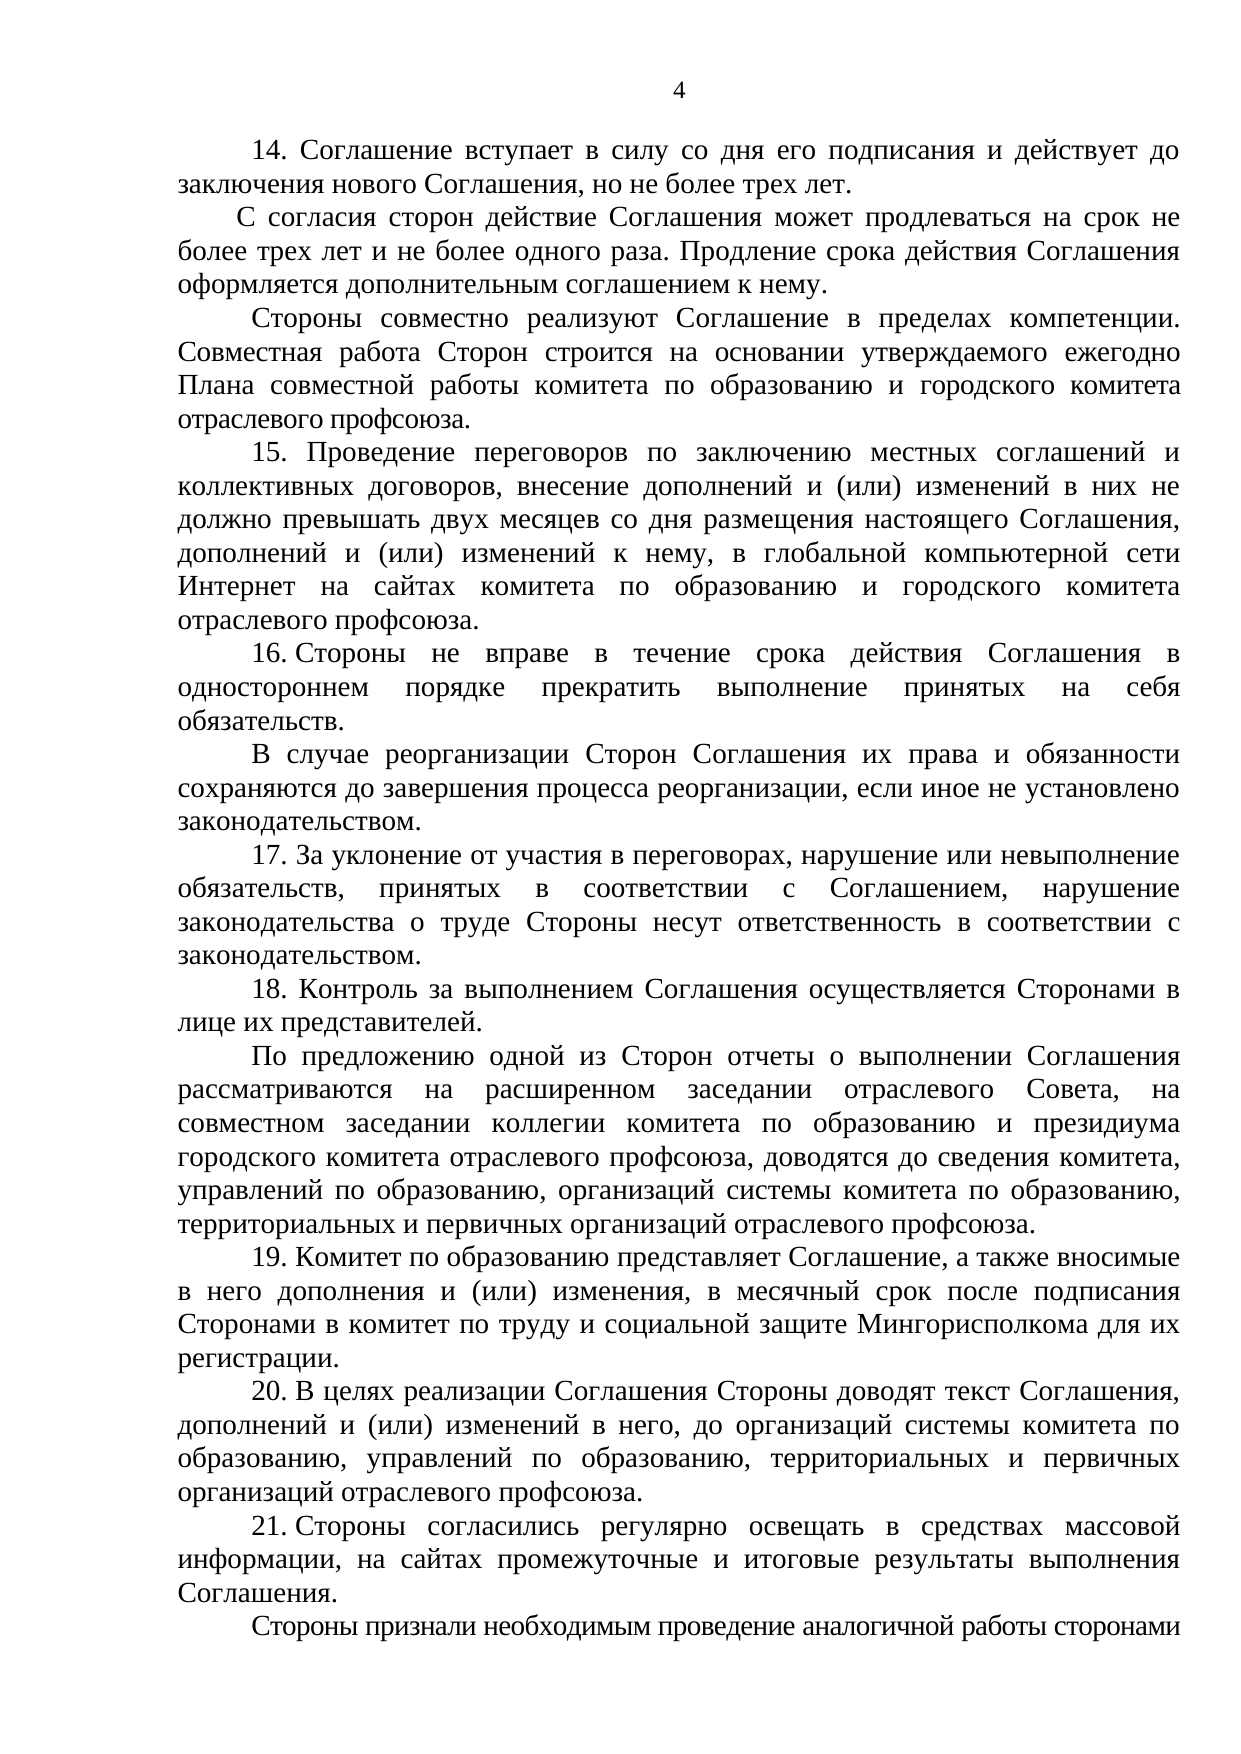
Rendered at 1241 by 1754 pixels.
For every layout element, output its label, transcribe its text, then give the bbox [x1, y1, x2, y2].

text 17. За уклонение от участия в переговорах, нарушение или невыполнение обязательств, принятых в соответствии с Соглашением, нарушение законодательства о труде Стороны несут ответственность в соответствии с законодательством. [177, 837, 1181, 971]
text В случае реорганизации Сторон Соглашения их права и обязанности сохраняются до завершения процесса реорганизации, если иное не установлено законодательством. [177, 736, 1181, 837]
text По предложению одной из Сторон отчеты о выполнении Соглашения рассматриваются на расширенном заседании отраслевого Совета, на совместном заседании коллегии комитета по образованию и президиума городского комитета отраслевого профсоюза, доводятся до сведения комитета, управлений по образованию, организаций системы комитета по образованию, территориальных и первичных организаций отраслевого профсоюза. [177, 1038, 1181, 1239]
text С согласия сторон действие Соглашения может продлеваться на срок не более трех лет и не более одного раза. Продление срока действия Соглашения оформляется дополнительным соглашением к нему. [177, 199, 1181, 300]
text 19. Комитет по образованию представляет Соглашение, а также вносимые в него дополнения и (или) изменения, в месячный срок после подписания Сторонами в комитет по труду и социальной защите Мингорисполкома для их регистрации. [177, 1239, 1181, 1373]
text 16. Стороны не вправе в течение срока действия Соглашения в одностороннем порядке прекратить выполнение принятых на себя обязательств. [177, 636, 1181, 736]
text 14. Соглашение вступает в силу со дня его подписания и действует до заключения нового Соглашения, но не более трех лет. [177, 132, 1181, 199]
text 21. Стороны согласились регулярно освещать в средствах массовой информации, на сайтах промежуточные и итоговые результаты выполнения Соглашения. [177, 1508, 1181, 1608]
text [177, 1608, 1181, 1642]
text 20. В целях реализации Соглашения Стороны доводят текст Соглашения, дополнений и (или) изменений в него, до организаций системы комитета по образованию, управлений по образованию, территориальных и первичных организаций отраслевого профсоюза. [177, 1373, 1181, 1508]
text Стороны совместно реализуют Соглашение в пределах компетенции. Совместная работа Сторон строится на основании утверждаемого ежегодно Плана совместной работы комитета по образованию и городского комитета отраслевого профсоюза. [177, 300, 1181, 434]
text 18. Контроль за выполнением Соглашения осуществляется Сторонами в лице их представителей. [177, 971, 1181, 1038]
text 15. Проведение переговоров по заключению местных соглашений и коллективных договоров, внесение дополнений и (или) изменений в них не должно превышать двух месяцев со дня размещения настоящего Соглашения, дополнений и (или) изменений к нему, в глобальной компьютерной сети Интернет на сайтах комитета по образованию и городского комитета отраслевого профсоюза. [177, 434, 1181, 636]
